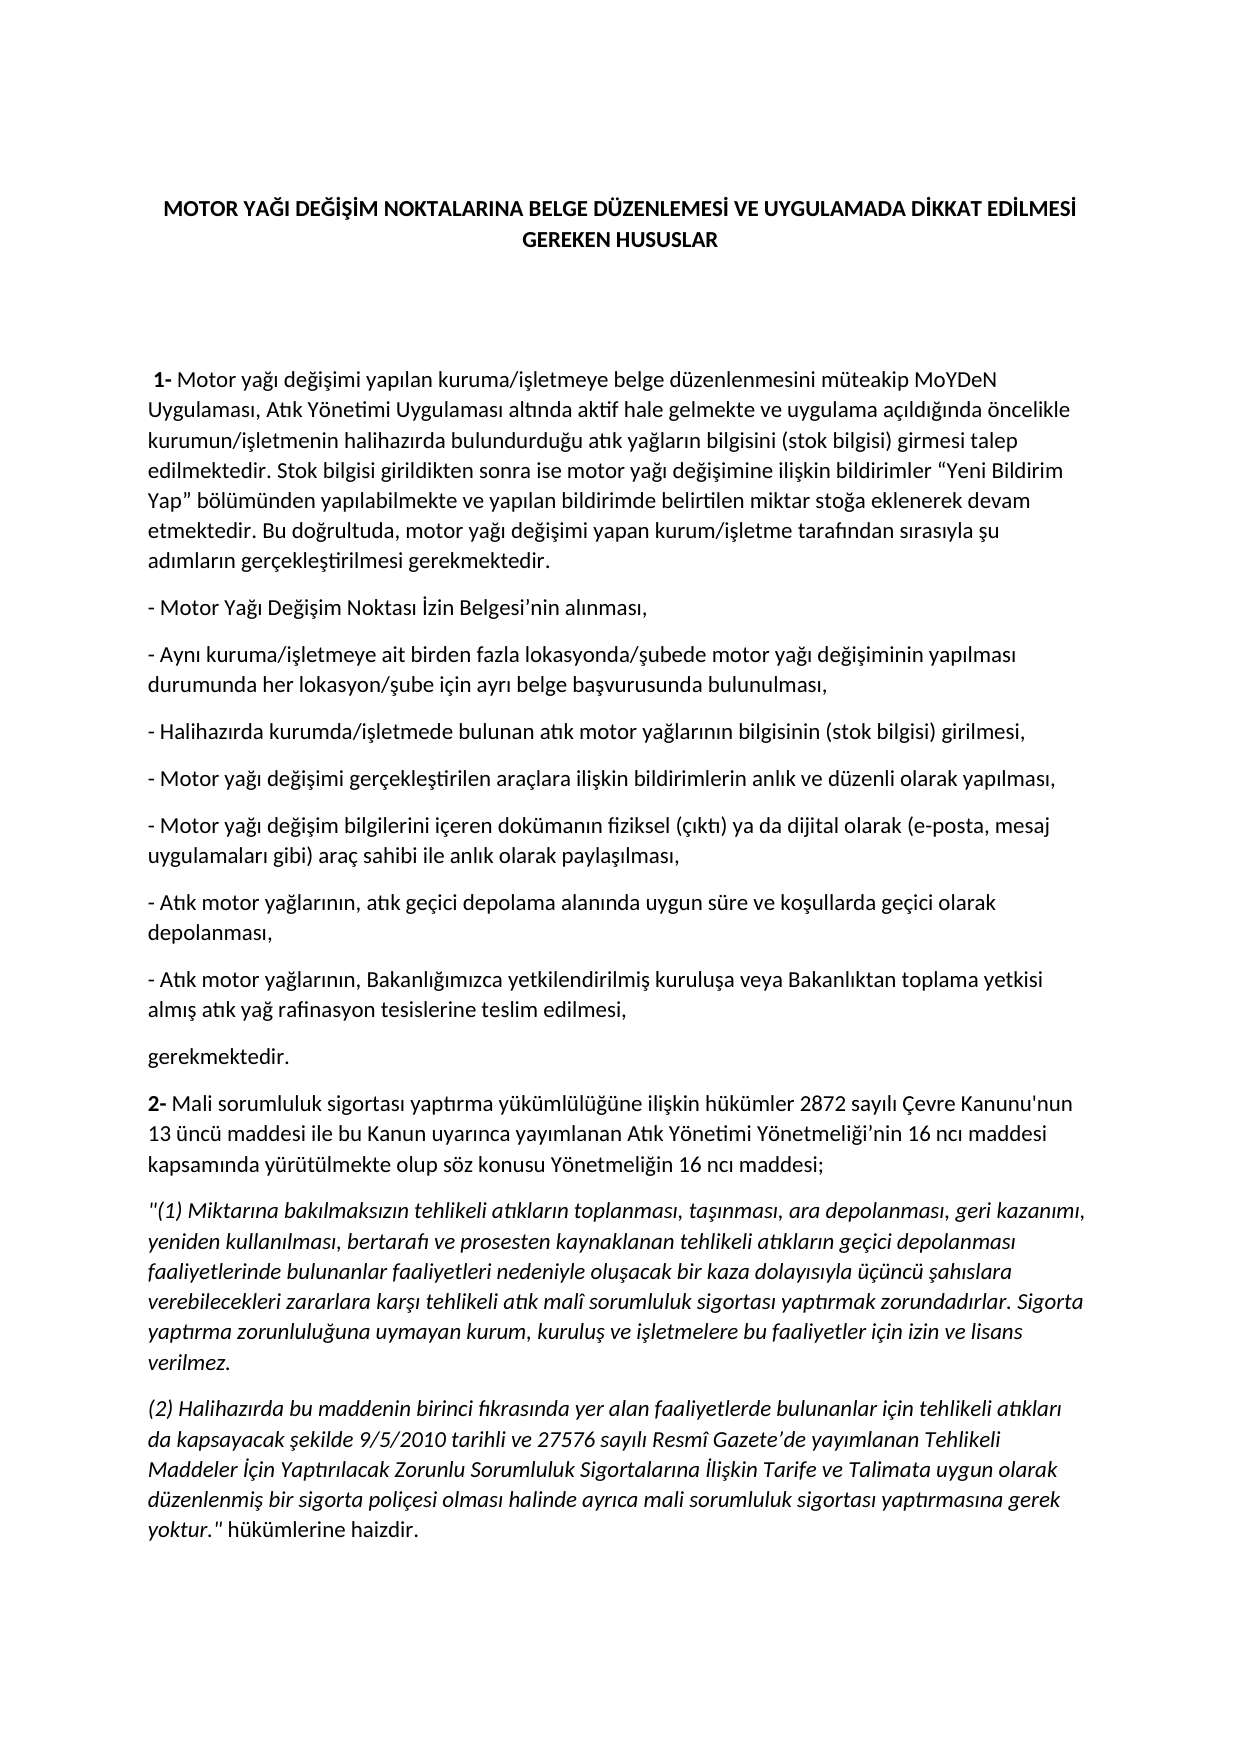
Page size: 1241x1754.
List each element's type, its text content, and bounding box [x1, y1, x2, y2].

text (2) Halihazırda bu maddenin birinci fıkrasında yer alan faaliyetlerde bulunanlar için tehlikeli atıkları da kapsayacak şekilde 9/5/2010 tarihli ve 27576 sayılı Resmî Gazete’de yayımlanan Tehlikeli Maddeler İçin Yaptırılacak Zorunlu Sorumluluk Sigortalarına İlişkin Tarife ve Talimata uygun olarak düzenlenmiş bir sigorta poliçesi olması halinde ayrıca mali sorumluluk sigortası yaptırmasına gerek yoktur." hükümlerine haizdir. [148, 1394, 1093, 1543]
text 2- Mali sorumluluk sigortası yaptırma yükümlülüğüne ilişkin hükümler 2872 sayılı Çevre Kanunu'nun 13 üncü maddesi ile bu Kanun uyarınca yayımlanan Atık Yönetimi Yönetmeliği’nin 16 ncı maddesi kapsamında yürütülmekte olup söz konusu Yönetmeliğin 16 ncı maddesi; [148, 1089, 1093, 1178]
text gerekmektedir. [148, 1042, 1093, 1070]
text - Motor Yağı Değişim Noktası İzin Belgesi’nin alınması, [148, 593, 1093, 621]
text - Aynı kuruma/işletmeye ait birden fazla lokasyonda/şubede motor yağı değişiminin yapılması durumunda her lokasyon/şube için ayrı belge başvurusunda bulunulması, [148, 640, 1093, 698]
text - Motor yağı değişimi gerçekleştirilen araçlara ilişkin bildirimlerin anlık ve düzenli olarak yapılması, [148, 764, 1093, 792]
text MOTOR YAĞI DEĞİŞİM NOKTALARINA BELGE DÜZENLEMESİ VE UYGULAMADA DİKKAT EDİLMESİ GEREKEN HUSUSLAR [148, 194, 1093, 253]
text - Halihazırda kurumda/işletmede bulunan atık motor yağlarının bilgisinin (stok bilgisi) girilmesi, [148, 717, 1093, 745]
text "(1) Miktarına bakılmaksızın tehlikeli atıkların toplanması, taşınması, ara depolanması, geri kazanımı, yeniden kullanılması, bertarafı ve prosesten kaynaklanan tehlikeli atıkların geçici depolanması faaliyetlerinde bulunanlar faaliyetleri nedeniyle oluşacak bir kaza dolayısıyla üçüncü şahıslara verebilecekleri zararlara karşı tehlikeli atık malî sorumluluk sigortası yaptırmak zorundadırlar. Sigorta yaptırma zorunluluğuna uymayan kurum, kuruluş ve işletmelere bu faaliyetler için izin ve lisans verilmez. [148, 1197, 1093, 1376]
text - Atık motor yağlarının, Bakanlığımızca yetkilendirilmiş kuruluşa veya Bakanlıktan toplama yetkisi almış atık yağ rafinasyon tesislerine teslim edilmesi, [148, 965, 1093, 1023]
text - Motor yağı değişim bilgilerini içeren dokümanın fiziksel (çıktı) ya da dijital olarak (e-posta, mesaj uygulamaları gibi) araç sahibi ile anlık olarak paylaşılması, [148, 811, 1093, 869]
text 1- Motor yağı değişimi yapılan kuruma/işletmeye belge düzenlenmesini müteakip MoYDeN Uygulaması, Atık Yönetimi Uygulaması altında aktif hale gelmekte ve uygulama açıldığında öncelikle kurumun/işletmenin halihazırda bulundurduğu atık yağların bilgisini (stok bilgisi) girmesi talep edilmektedir. Stok bilgisi girildikten sonra ise motor yağı değişimine ilişkin bildirimler “Yeni Bildirim Yap” bölümünden yapılabilmekte ve yapılan bildirimde belirtilen miktar stoğa eklenerek devam etmektedir. Bu doğrultuda, motor yağı değişimi yapan kurum/işletme tarafından sırasıyla şu adımların gerçekleştirilmesi gerekmektedir. [148, 365, 1093, 574]
text - Atık motor yağlarının, atık geçici depolama alanında uygun süre ve koşullarda geçici olarak depolanması, [148, 888, 1093, 946]
